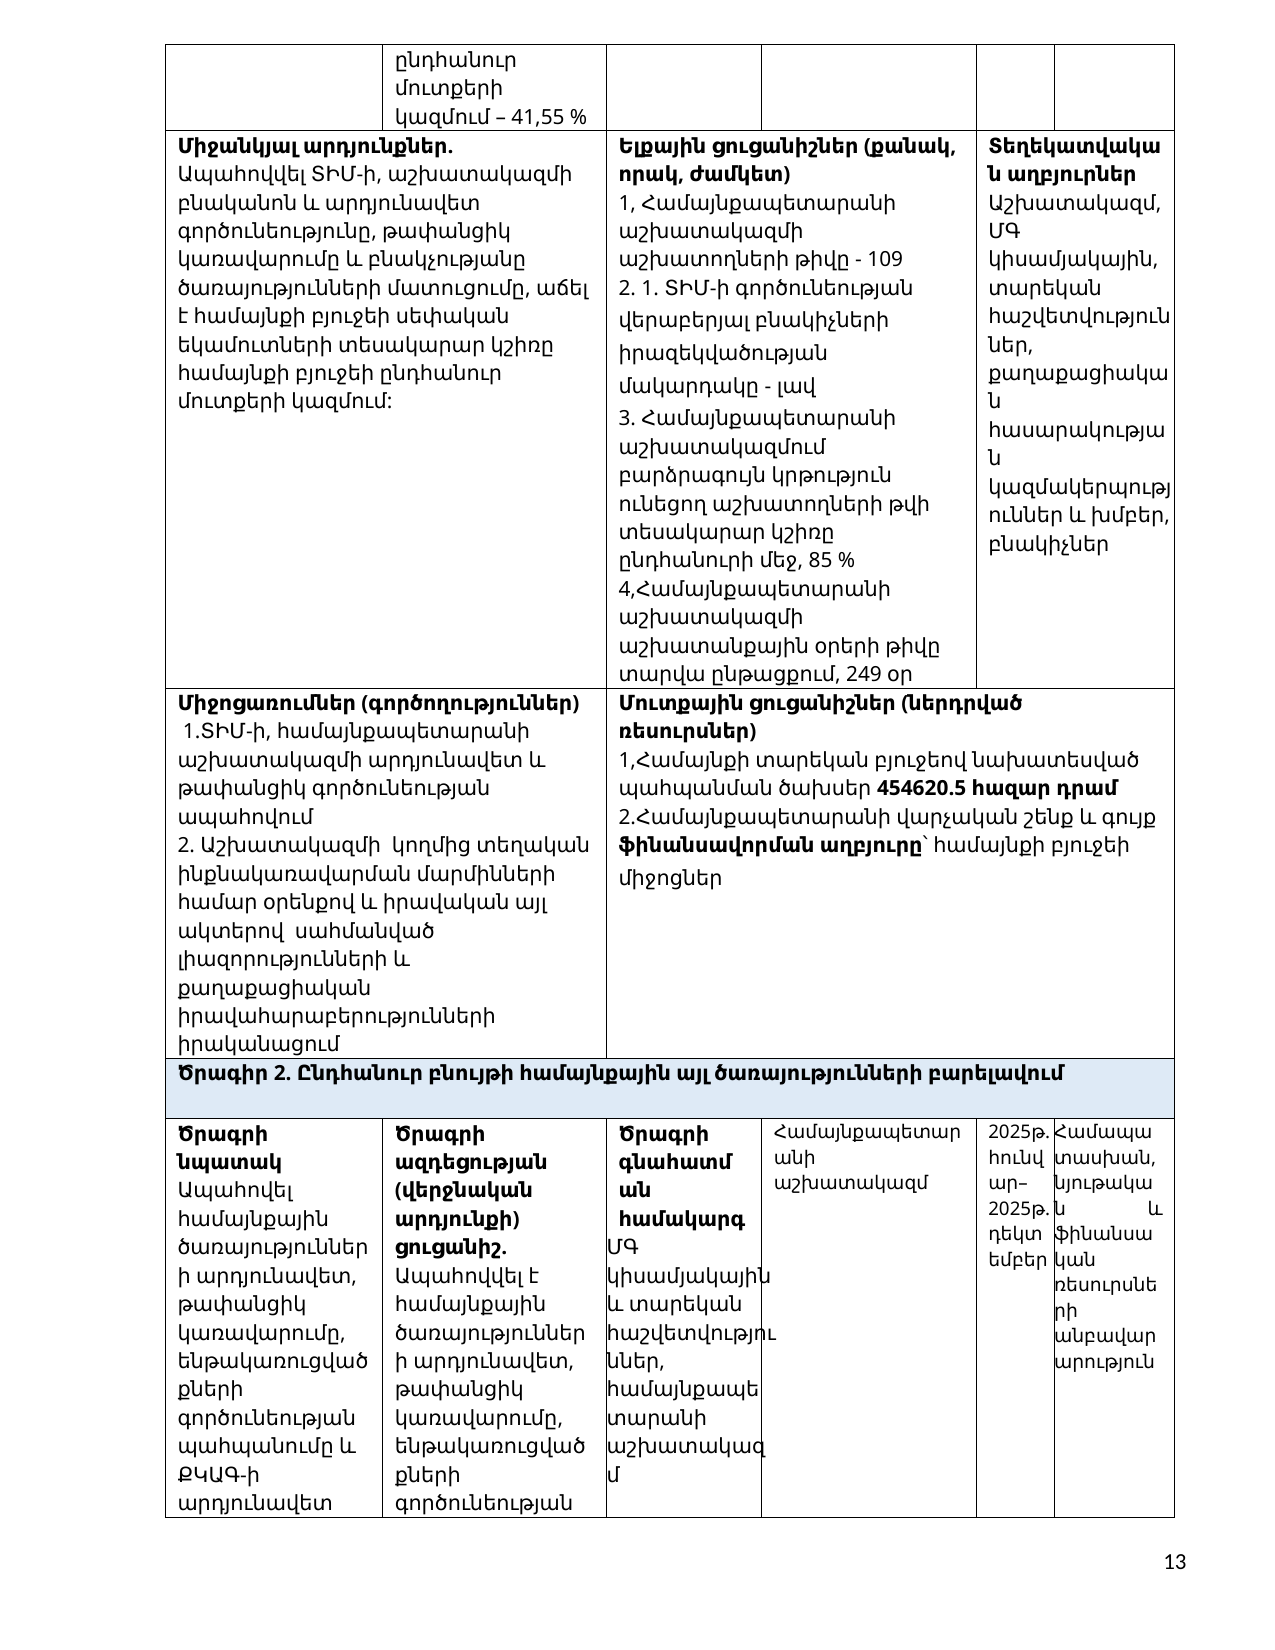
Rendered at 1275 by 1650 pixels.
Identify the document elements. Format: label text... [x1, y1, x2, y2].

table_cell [607, 45, 761, 130]
table_cell Տեղեկատվական աղբյուրներ Աշխատակազմ, ՄԳ կիսամյակային, տարեկան հաշվետվություններ, քաղաքացիական հասարակության կազմակերպություններ և խմբեր, բնակիչներ [977, 131, 1174, 688]
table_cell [166, 1119, 382, 1517]
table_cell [977, 45, 1054, 130]
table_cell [762, 1119, 976, 1517]
table_cell Միջանկյալ արդյունքներ. Ապահովվել ՏԻՄ-ի, աշխատակազմի բնականոն և արդյունավետ գործունեությունը, թափանցիկ կառավարումը և բնակչությանը ծառայությունների մատուցումը, աճել է համայնքի բյուջեի սեփական եկամուտների տեսակարար կշիռը համայնքի բյուջեի ընդհանուր մուտքերի կազմում: [166, 131, 606, 688]
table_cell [762, 45, 976, 130]
table_cell Միջոցառումներ (գործողություններ) 1.ՏԻՄ-ի, համայնքապետարանի աշխատակազմի արդյունավետ և թափանցիկ գործունեության ապահովում 2. Աշխատակազմի կողմից տեղական ինքնակառավարման մարմինների համար օրենքով և իրավական այլ ակտերով սահմանված լիազորությունների և քաղաքացիական իրավահարաբերությունների իրականացում [166, 689, 606, 1058]
table_cell Մուտքային ցուցանիշներ (ներդրված ռեսուրսներ) 1,Համայնքի տարեկան բյուջեով նախատեսված պահպանման ծախսեր 454620.5 հազար դրամ 2.Համայնքապետարանի վարչական շենք և գույք ֆինանսավորման աղբյուրը՝ համայնքի բյուջեի միջոցներ [607, 689, 1174, 1058]
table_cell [383, 45, 606, 130]
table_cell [383, 1119, 606, 1517]
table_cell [1055, 1119, 1174, 1517]
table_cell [977, 1119, 1054, 1517]
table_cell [166, 45, 382, 130]
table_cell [1055, 45, 1174, 130]
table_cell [607, 1119, 761, 1517]
table_cell Ելքային ցուցանիշներ (քանակ, որակ, ժամկետ) 1, Համայնքապետարանի աշխատակազմի աշխատողների թիվը - 109 2. 1. ՏԻՄ-ի գործունեության վերաբերյալ բնակիչների իրազեկվածության մակարդակը - լավ 3. Համայնքապետարանի աշխատակազմում բարձրագույն կրթություն ունեցող աշխատողների թվի տեսակարար կշիռը ընդհանուրի մեջ, 85 % 4,Համայնքապետարանի աշխատակազմի աշխատանքային օրերի թիվը տարվա ընթացքում, 249 օր [607, 131, 976, 688]
table_cell Ծրագիր 2. Ընդհանուր բնույթի համայնքային այլ ծառայությունների բարելավում [166, 1059, 1174, 1118]
